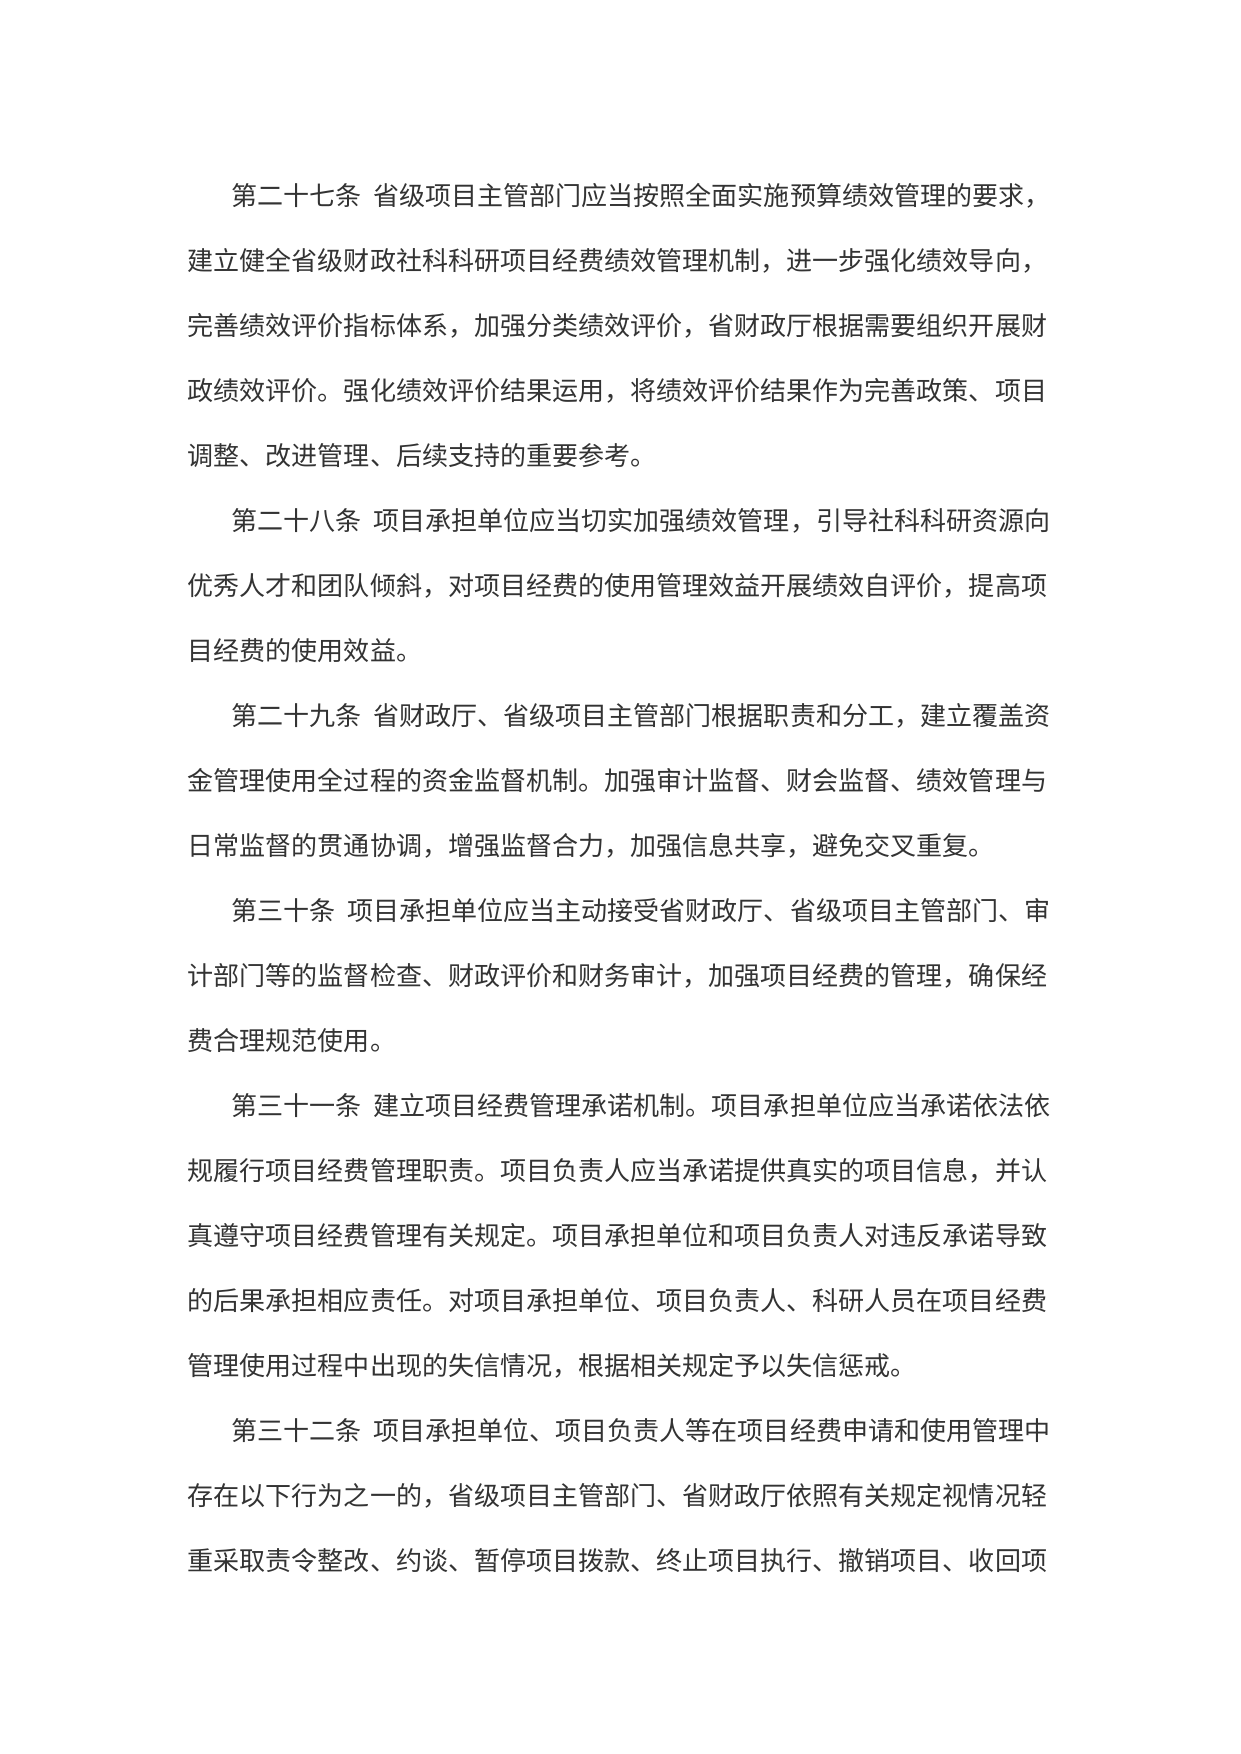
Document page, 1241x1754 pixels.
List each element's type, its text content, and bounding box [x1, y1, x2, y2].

text 第三十条 项目承担单位应当主动接受省财政厅、省级项目主管部门、审计部门等的监督检查、财政评价和财务审计，加强项目经费的管理，确保经费合理规范使用。 [187, 877, 1053, 1072]
text 第三十一条 建立项目经费管理承诺机制。项目承担单位应当承诺依法依规履行项目经费管理职责。项目负责人应当承诺提供真实的项目信息，并认真遵守项目经费管理有关规定。项目承担单位和项目负责人对违反承诺导致的后果承担相应责任。对项目承担单位、项目负责人、科研人员在项目经费管理使用过程中出现的失信情况，根据相关规定予以失信惩戒。 [187, 1072, 1053, 1397]
text 第二十九条 省财政厅、省级项目主管部门根据职责和分工，建立覆盖资金管理使用全过程的资金监督机制。加强审计监督、财会监督、绩效管理与日常监督的贯通协调，增强监督合力，加强信息共享，避免交叉重复。 [187, 682, 1053, 877]
text 第二十七条 省级项目主管部门应当按照全面实施预算绩效管理的要求，建立健全省级财政社科科研项目经费绩效管理机制，进一步强化绩效导向，完善绩效评价指标体系，加强分类绩效评价，省财政厅根据需要组织开展财政绩效评价。强化绩效评价结果运用，将绩效评价结果作为完善政策、项目调整、改进管理、后续支持的重要参考。 [187, 162, 1053, 487]
text 第二十八条 项目承担单位应当切实加强绩效管理，引导社科科研资源向优秀人才和团队倾斜，对项目经费的使用管理效益开展绩效自评价，提高项目经费的使用效益。 [187, 487, 1053, 682]
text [187, 1397, 1053, 1592]
